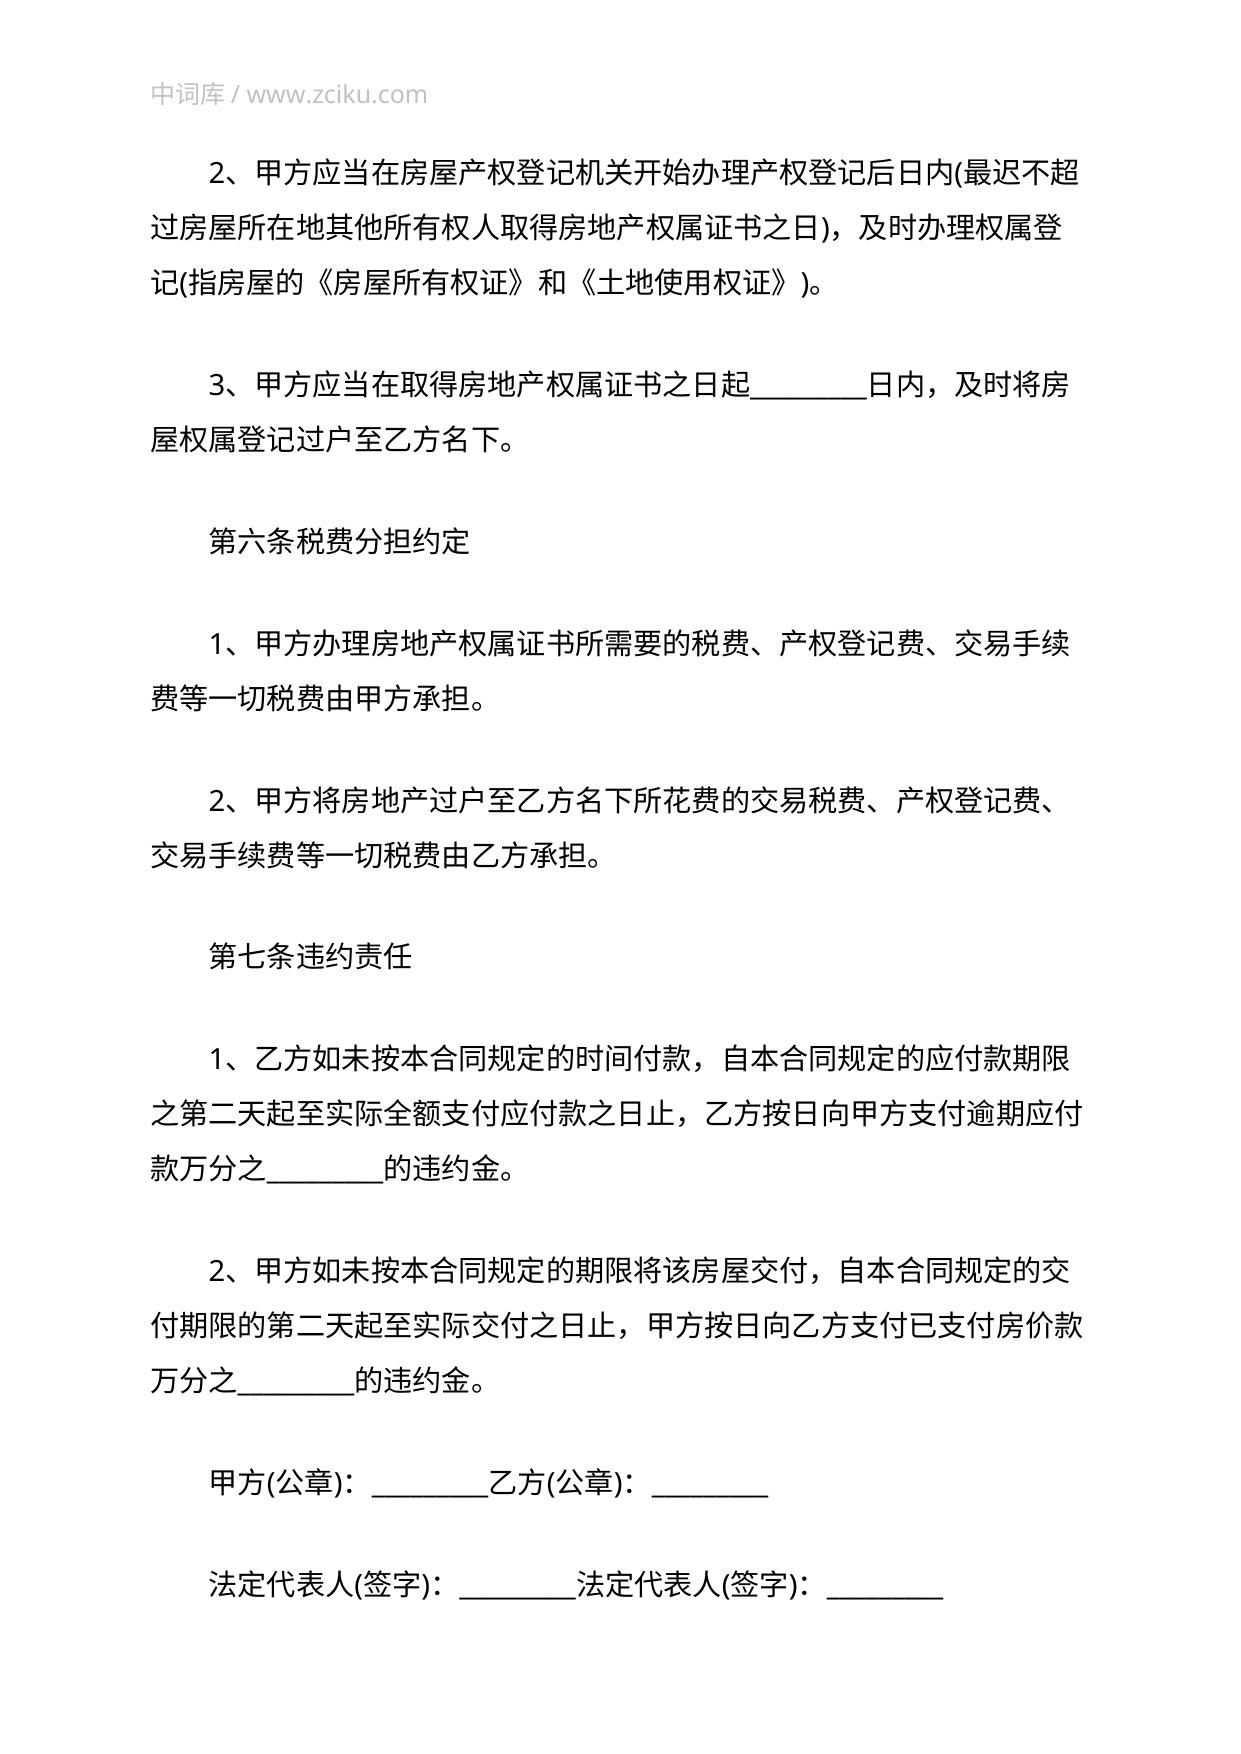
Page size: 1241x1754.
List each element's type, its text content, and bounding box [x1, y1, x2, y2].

text 第七条违约责任 [150, 934, 1090, 976]
text 法定代表人(签字)：_________法定代表人(签字)：_________ [150, 1562, 1090, 1604]
text 1、乙方如未按本合同规定的时间付款，自本合同规定的应付款期限之第二天起至实际全额支付应付款之日止，乙方按日向甲方支付逾期应付款万分之_________的违约金。 [150, 1036, 1090, 1188]
text 2、甲方如未按本合同规定的期限将该房屋交付，自本合同规定的交付期限的第二天起至实际交付之日止，甲方按日向乙方支付已支付房价款万分之_________的违约金。 [150, 1248, 1090, 1400]
text 3、甲方应当在取得房地产权属证书之日起_________日内，及时将房屋权属登记过户至乙方名下。 [150, 362, 1090, 459]
text 第六条税费分担约定 [150, 519, 1090, 561]
text 甲方(公章)：_________乙方(公章)：_________ [150, 1459, 1090, 1502]
text 2、甲方将房地产过户至乙方名下所花费的交易税费、产权登记费、交易手续费等一切税费由乙方承担。 [150, 777, 1090, 874]
text 2、甲方应当在房屋产权登记机关开始办理产权登记后日内(最迟不超过房屋所在地其他所有权人取得房地产权属证书之日)，及时办理权属登记(指房屋的《房屋所有权证》和《土地使用权证》)。 [150, 150, 1090, 302]
text 1、甲方办理房地产权属证书所需要的税费、产权登记费、交易手续费等一切税费由甲方承担。 [150, 621, 1090, 718]
